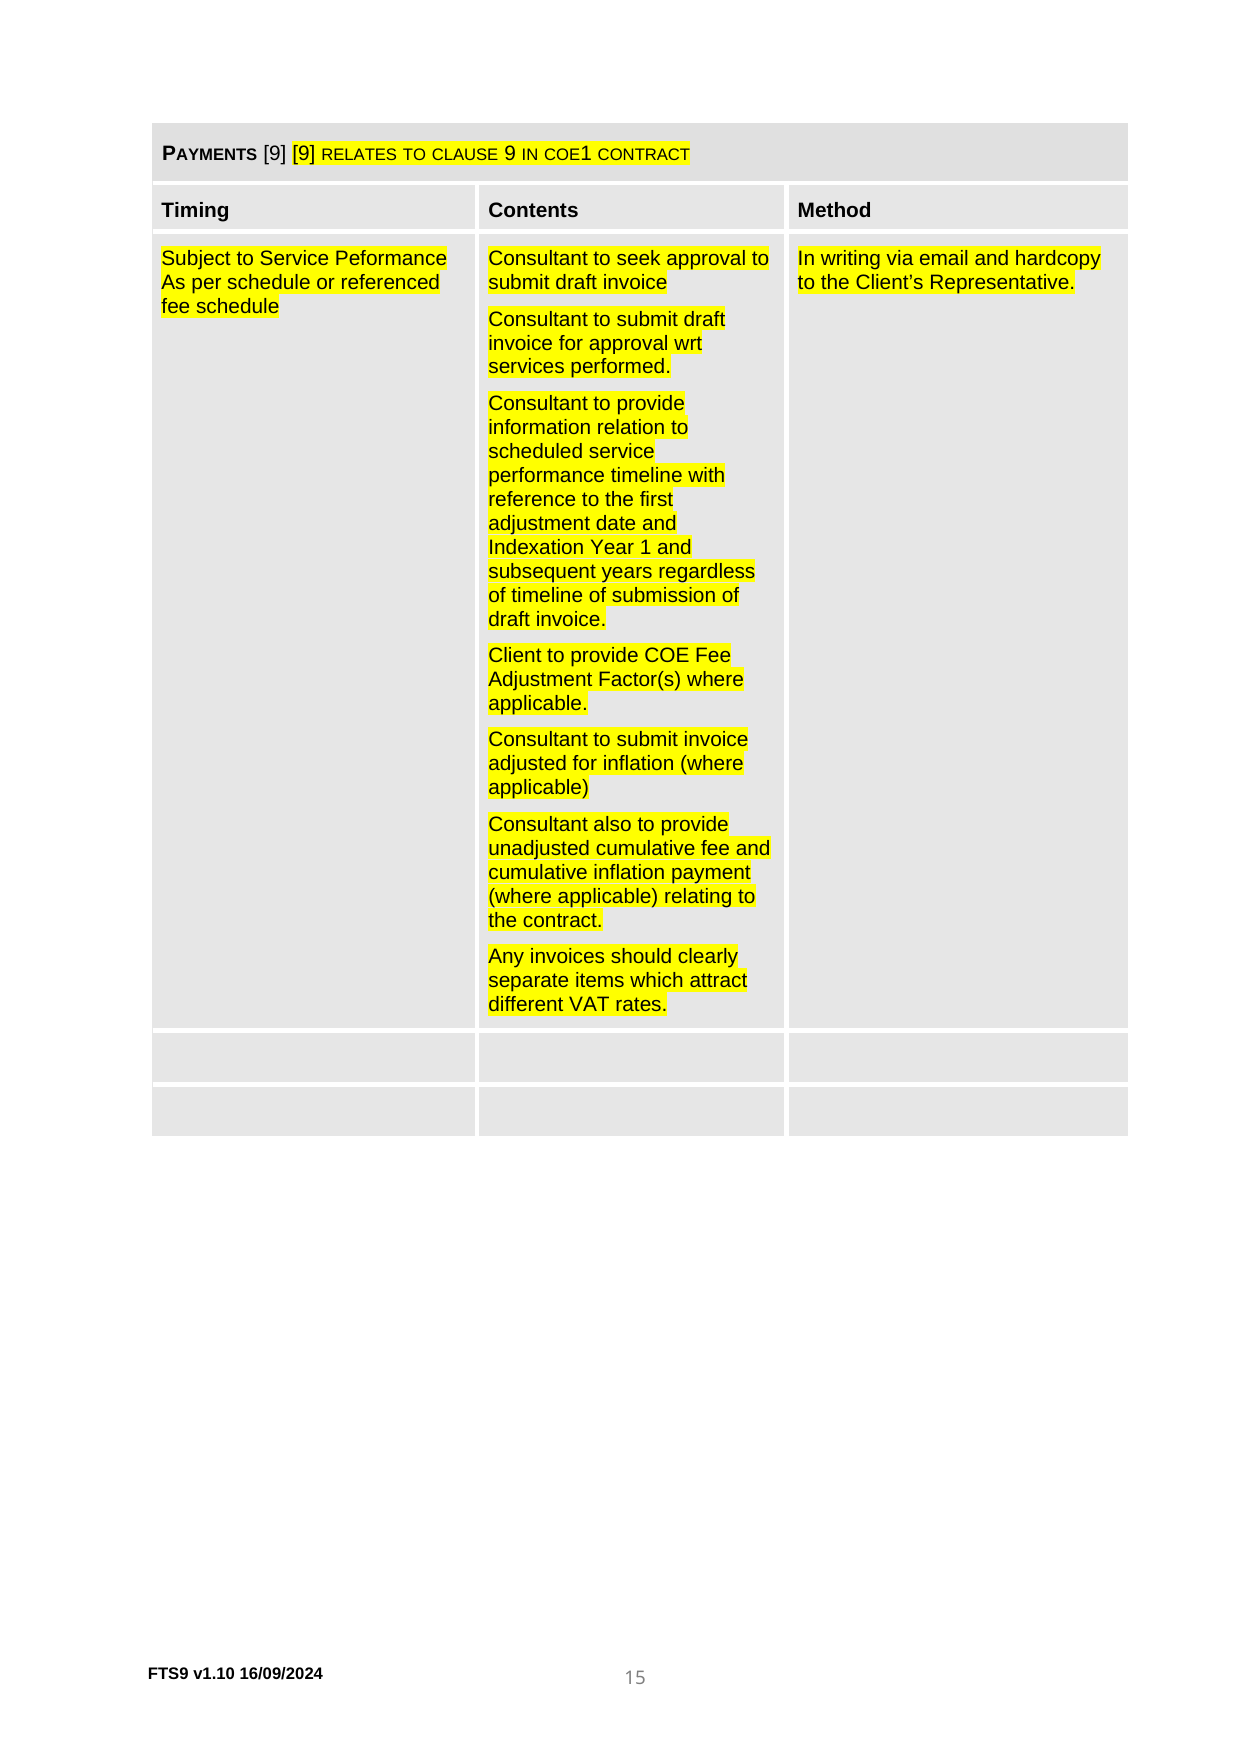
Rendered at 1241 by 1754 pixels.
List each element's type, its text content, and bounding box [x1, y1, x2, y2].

table_header Payments [9] [9] relates to clause 9 in coe1 contract [152, 123, 1128, 181]
table_cell Subject to Service Peformance As per schedule or referenced fee schedule [152, 230, 475, 1028]
table_cell [479, 1033, 784, 1082]
table_cell [789, 1033, 1128, 1082]
table_cell [152, 1029, 475, 1082]
table_cell [789, 1087, 1128, 1136]
table_cell Contents [479, 185, 784, 229]
table_cell In writing via email and hardcopy to the Client’s Representative. [789, 234, 1128, 1028]
table_cell [479, 1087, 784, 1136]
table_cell [152, 1083, 475, 1136]
table_cell Method [789, 185, 1128, 229]
table_cell Timing [152, 182, 475, 229]
table_cell Consultant to seek approval to submit draft invoice Consultant to submit draft invoice for approval wrt services performed. Consultant to provide information relation to scheduled service performance timeline with reference to the first adjustment date and Indexation Year 1 and subsequent years regardless of timeline of submission of draft invoice. Client to provide COE Fee Adjustment Factor(s) where applicable. Consultant to submit invoice adjusted for inflation (where applicable) Consultant also to provide unadjusted cumulative fee and cumulative inflation payment (where applicable) relating to the contract. Any invoices should clearly separate items which attract different VAT rates. [479, 234, 784, 1028]
